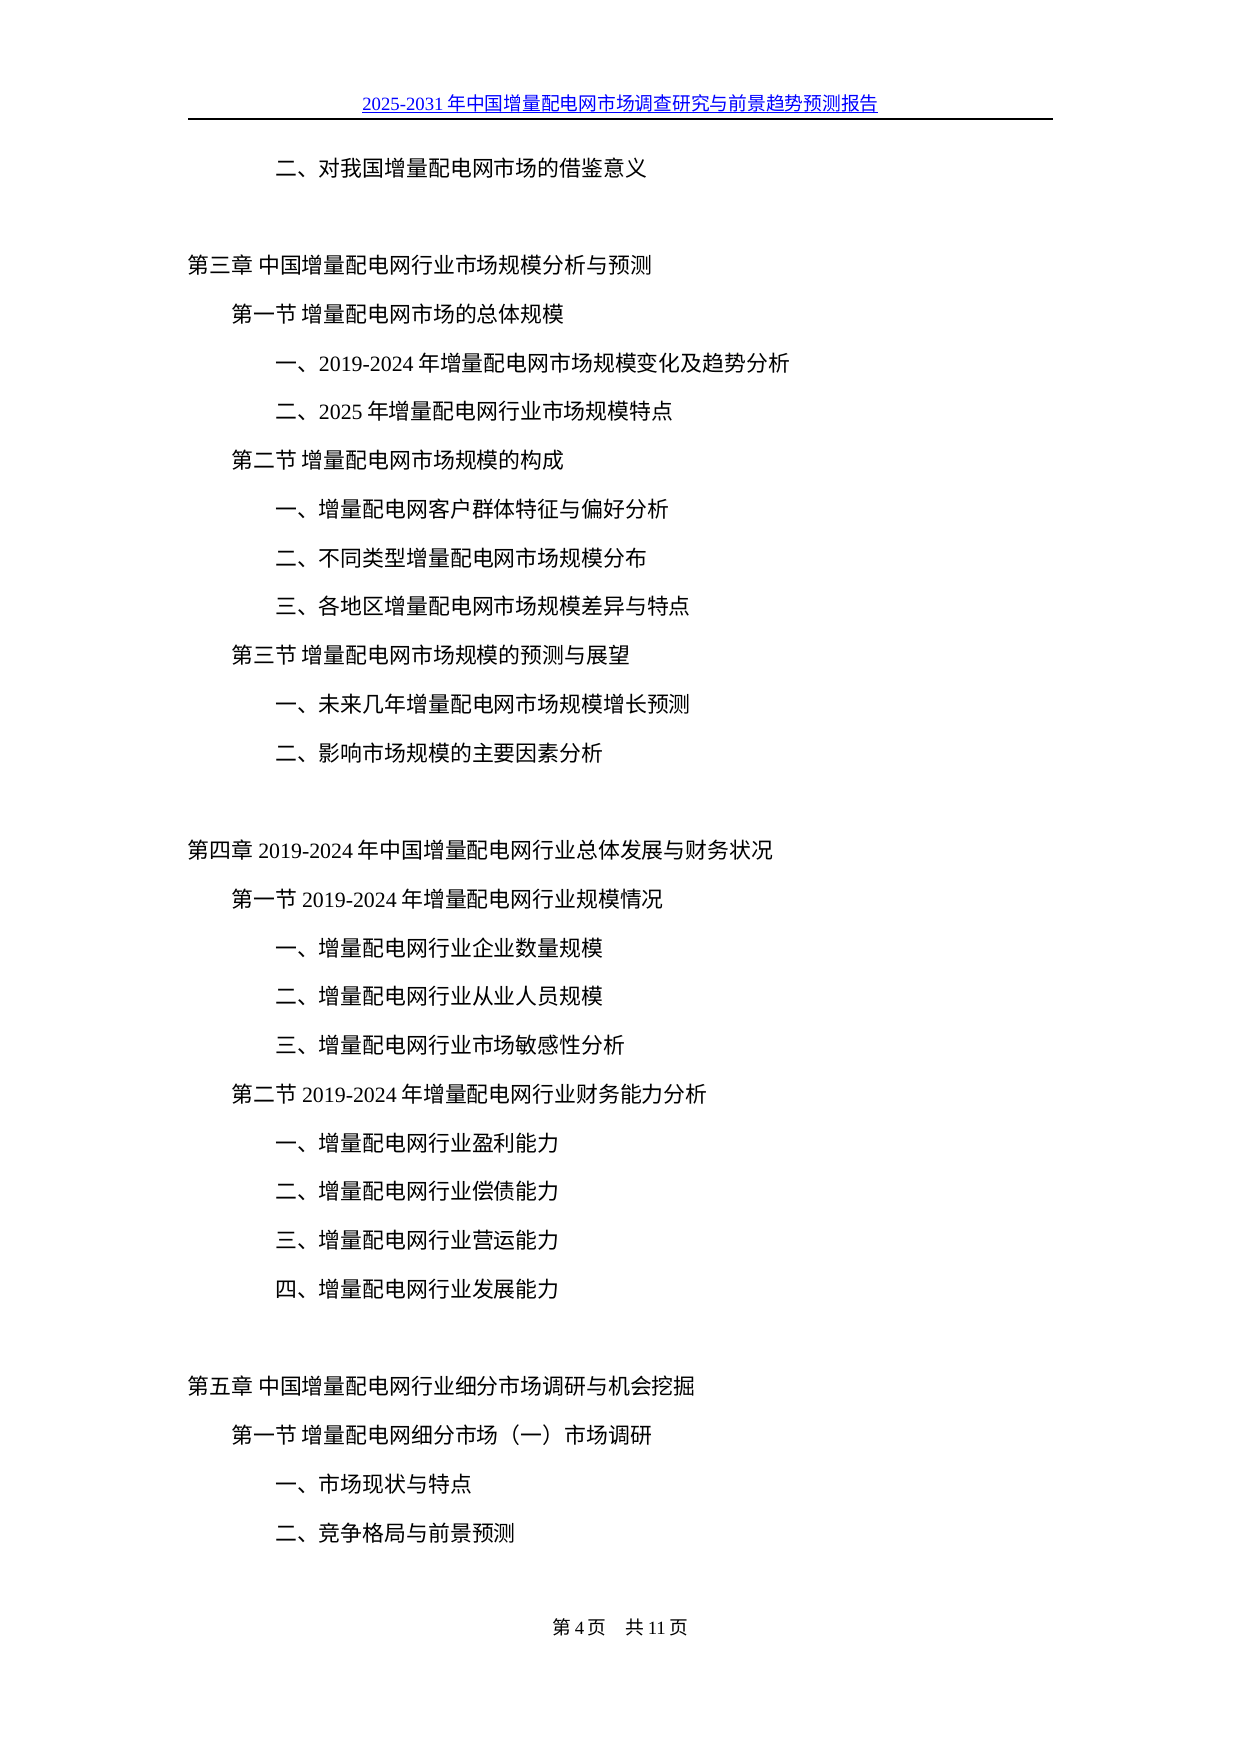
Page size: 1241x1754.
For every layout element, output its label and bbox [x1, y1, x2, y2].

text [187, 150, 1053, 1548]
